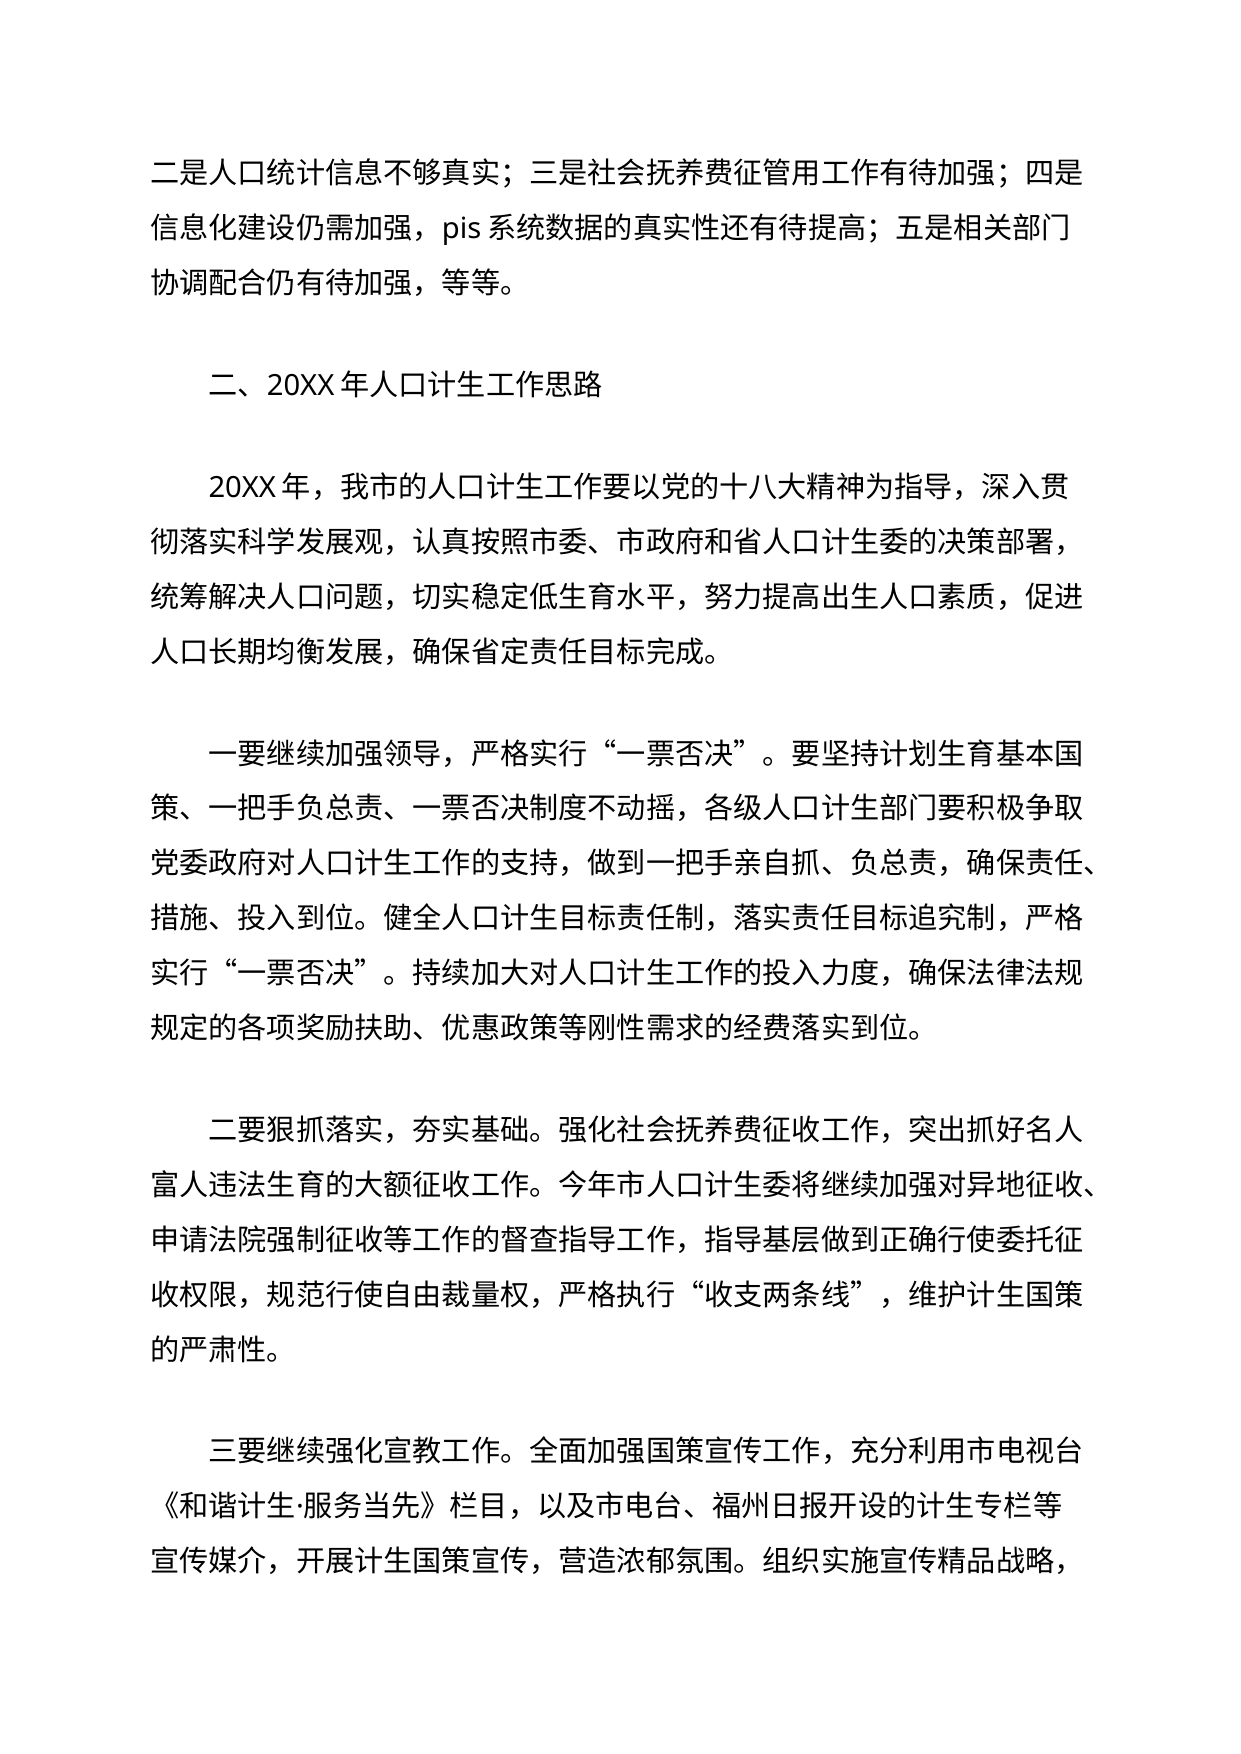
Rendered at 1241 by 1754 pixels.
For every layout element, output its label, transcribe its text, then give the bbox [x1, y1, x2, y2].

text 二、20XX年人口计生工作思路 [150, 362, 1090, 404]
text 20XX年，我市的人口计生工作要以党的十八大精神为指导，深入贯彻落实科学发展观，认真按照市委、市政府和省人口计生委的决策部署，统筹解决人口问题，切实稳定低生育水平，努力提高出生人口素质，促进人口长期均衡发展，确保省定责任目标完成。 [150, 464, 1090, 671]
text 二要狠抓落实，夯实基础。强化社会抚养费征收工作，突出抓好名人富人违法生育的大额征收工作。今年市人口计生委将继续加强对异地征收、申请法院强制征收等工作的督查指导工作，指导基层做到正确行使委托征收权限，规范行使自由裁量权，严格执行“收支两条线”，维护计生国策的严肃性。 [150, 1106, 1090, 1368]
text 一要继续加强领导，严格实行“一票否决”。要坚持计划生育基本国策、一把手负总责、一票否决制度不动摇，各级人口计生部门要积极争取党委政府对人口计生工作的支持，做到一把手亲自抓、负总责，确保责任、措施、投入到位。健全人口计生目标责任制，落实责任目标追究制，严格实行“一票否决”。持续加大对人口计生工作的投入力度，确保法律法规规定的各项奖励扶助、优惠政策等刚性需求的经费落实到位。 [150, 730, 1090, 1047]
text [150, 1428, 1090, 1580]
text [150, 150, 1090, 302]
